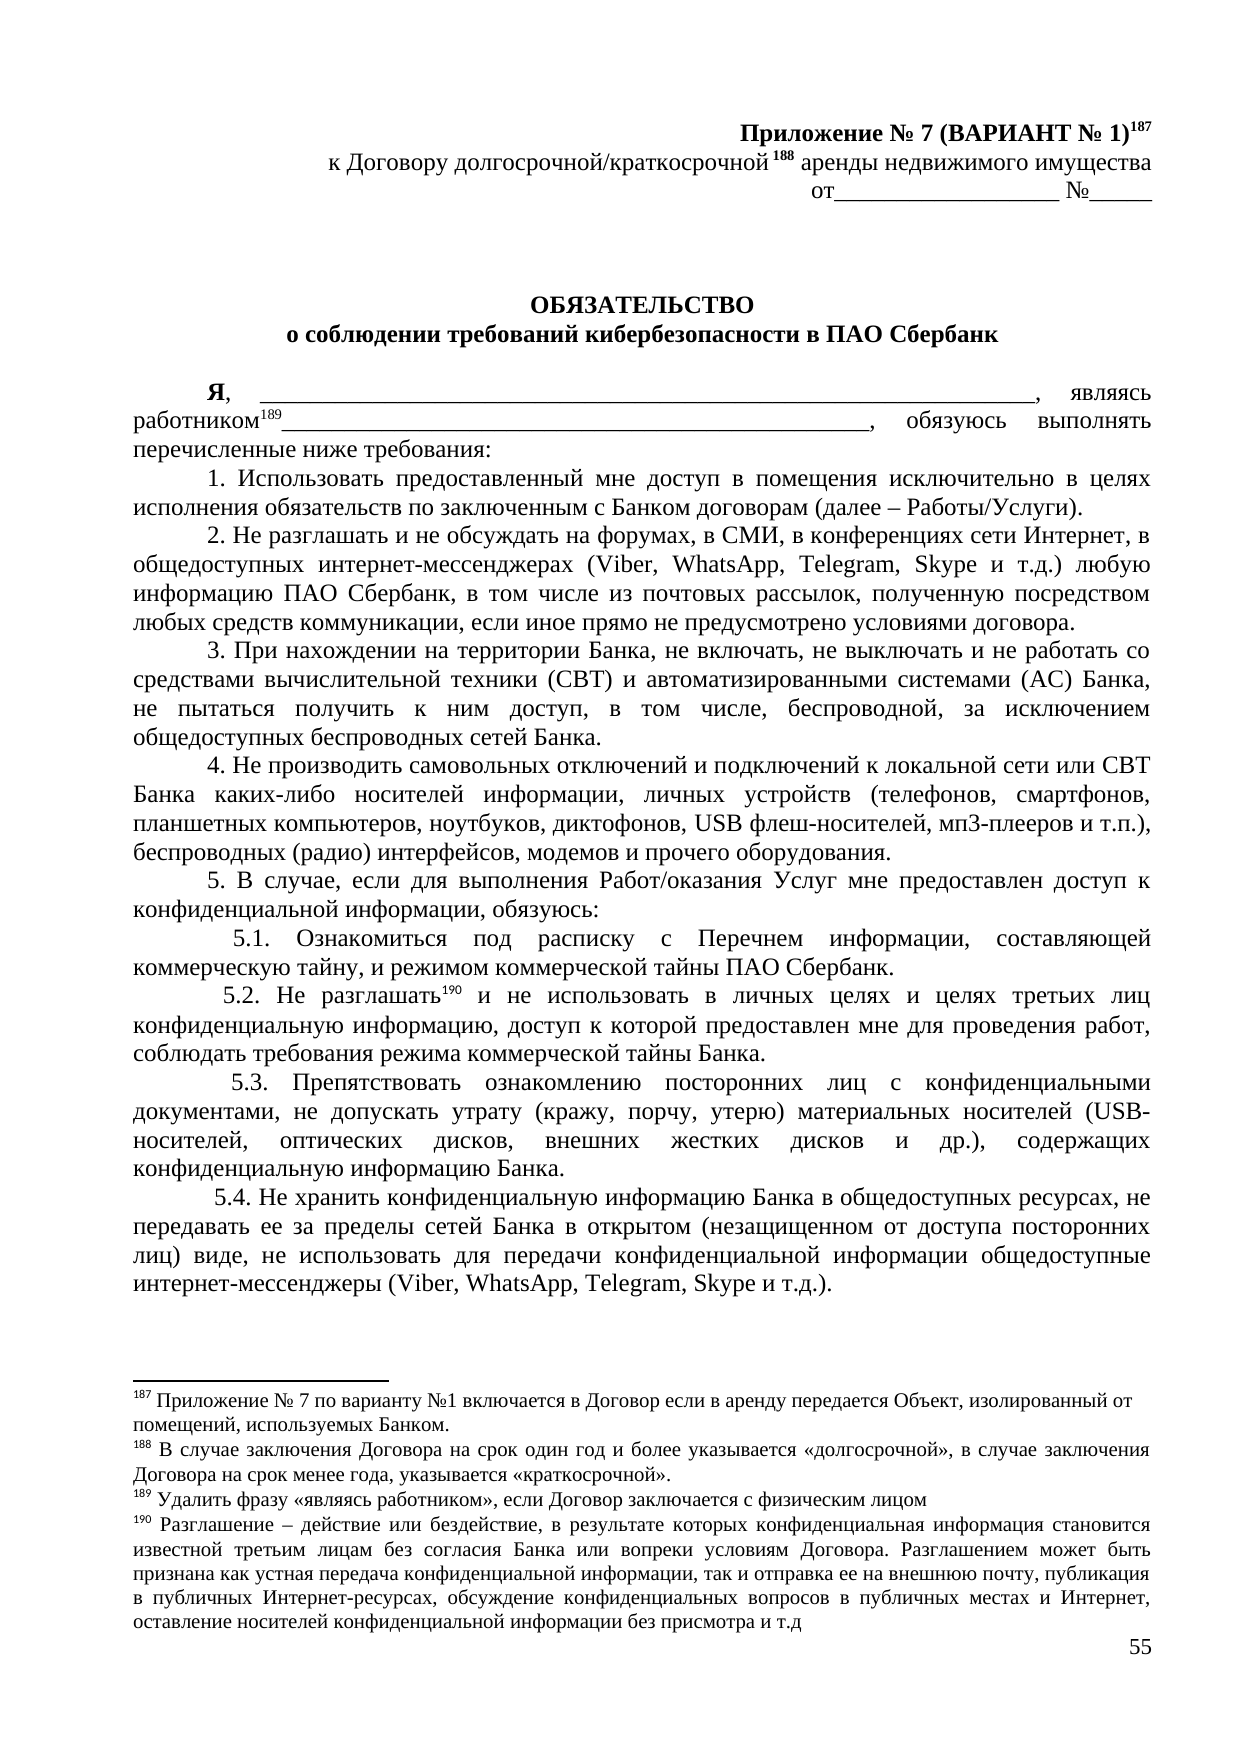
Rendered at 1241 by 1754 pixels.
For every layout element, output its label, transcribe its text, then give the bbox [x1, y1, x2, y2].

text ОБЯЗАТЕЛЬСТВО [133, 291, 1152, 319]
text о соблюдении требований кибербезопасности в ПАО Сбербанк [133, 319, 1152, 348]
text Приложение № 7 (ВАРИАНТ № 1) [207, 118, 1152, 147]
text 5. В случае, если для выполнения Работ/оказания Услуг мне предоставлен доступ к конфиденциальной информации, обязуюсь: [133, 866, 1152, 923]
text 5.4. Не хранить конфиденциальную информацию Банка в общедоступных ресурсах, не передавать ее за пределы сетей Банка в открытом (незащищенном от доступа посторонних лиц) виде, не использовать для передачи конфиденциальной информации общедоступные интернет-мессенджеры (Viber, WhatsApp, Telegram, Skype и т.д.). [133, 1182, 1152, 1297]
text 3. При нахождении на территории Банка, не включать, не выключать и не работать со средствами вычислительной техники (СВТ) и автоматизированными системами (АС) Банка, не пытаться получить к ним доступ, в том числе, беспроводной, за исключением общедоступных беспроводных сетей Банка. [133, 636, 1152, 751]
text 1. Использовать предоставленный мне доступ в помещения исключительно в целях исполнения обязательств по заключенным с Банком договорам (далее – Работы/Услуги). [133, 463, 1152, 521]
text 5.1. Ознакомиться под расписку с Перечнем информации, составляющей коммерческую тайну, и режимом коммерческой тайны ПАО Сбербанк. [133, 923, 1152, 981]
text от__________________ №_____ [133, 176, 1152, 204]
text к Договору долгосрочной/краткосрочной аренды недвижимого имущества [133, 147, 1152, 176]
text 4. Не производить самовольных отключений и подключений к локальной сети или СВТ Банка каких-либо носителей информации, личных устройств (телефонов, смартфонов, планшетных компьютеров, ноутбуков, диктофонов, USB флеш-носителей, мп3-плееров и т.п.), беспроводных (радио) интерфейсов, модемов и прочего оборудования. [133, 751, 1152, 866]
text Я, ______________________________________________________________, являясь работником_______________________________________________, обязуюсь выполнять перечисленные ниже требования: [133, 377, 1152, 463]
text 5.2. Не разглашать и не использовать в личных целях и целях третьих лиц конфиденциальную информацию, доступ к которой предоставлен мне для проведения работ, соблюдать требования режима коммерческой тайны Банка. [133, 981, 1152, 1067]
text 5.3. Препятствовать ознакомлению посторонних лиц с конфиденциальными документами, не допускать утрату (кражу, порчу, утерю) материальных носителей (USB-носителей, оптических дисков, внешних жестких дисков и др.), содержащих конфиденциальную информацию Банка. [133, 1067, 1152, 1182]
text 2. Не разглашать и не обсуждать на форумах, в СМИ, в конференциях сети Интернет, в общедоступных интернет-мессенджерах (Viber, WhatsApp, Telegram, Skype и т.д.) любую информацию ПАО Сбербанк, в том числе из почтовых рассылок, полученную посредством любых средств коммуникации, если иное прямо не предусмотрено условиями договора. [133, 521, 1152, 636]
